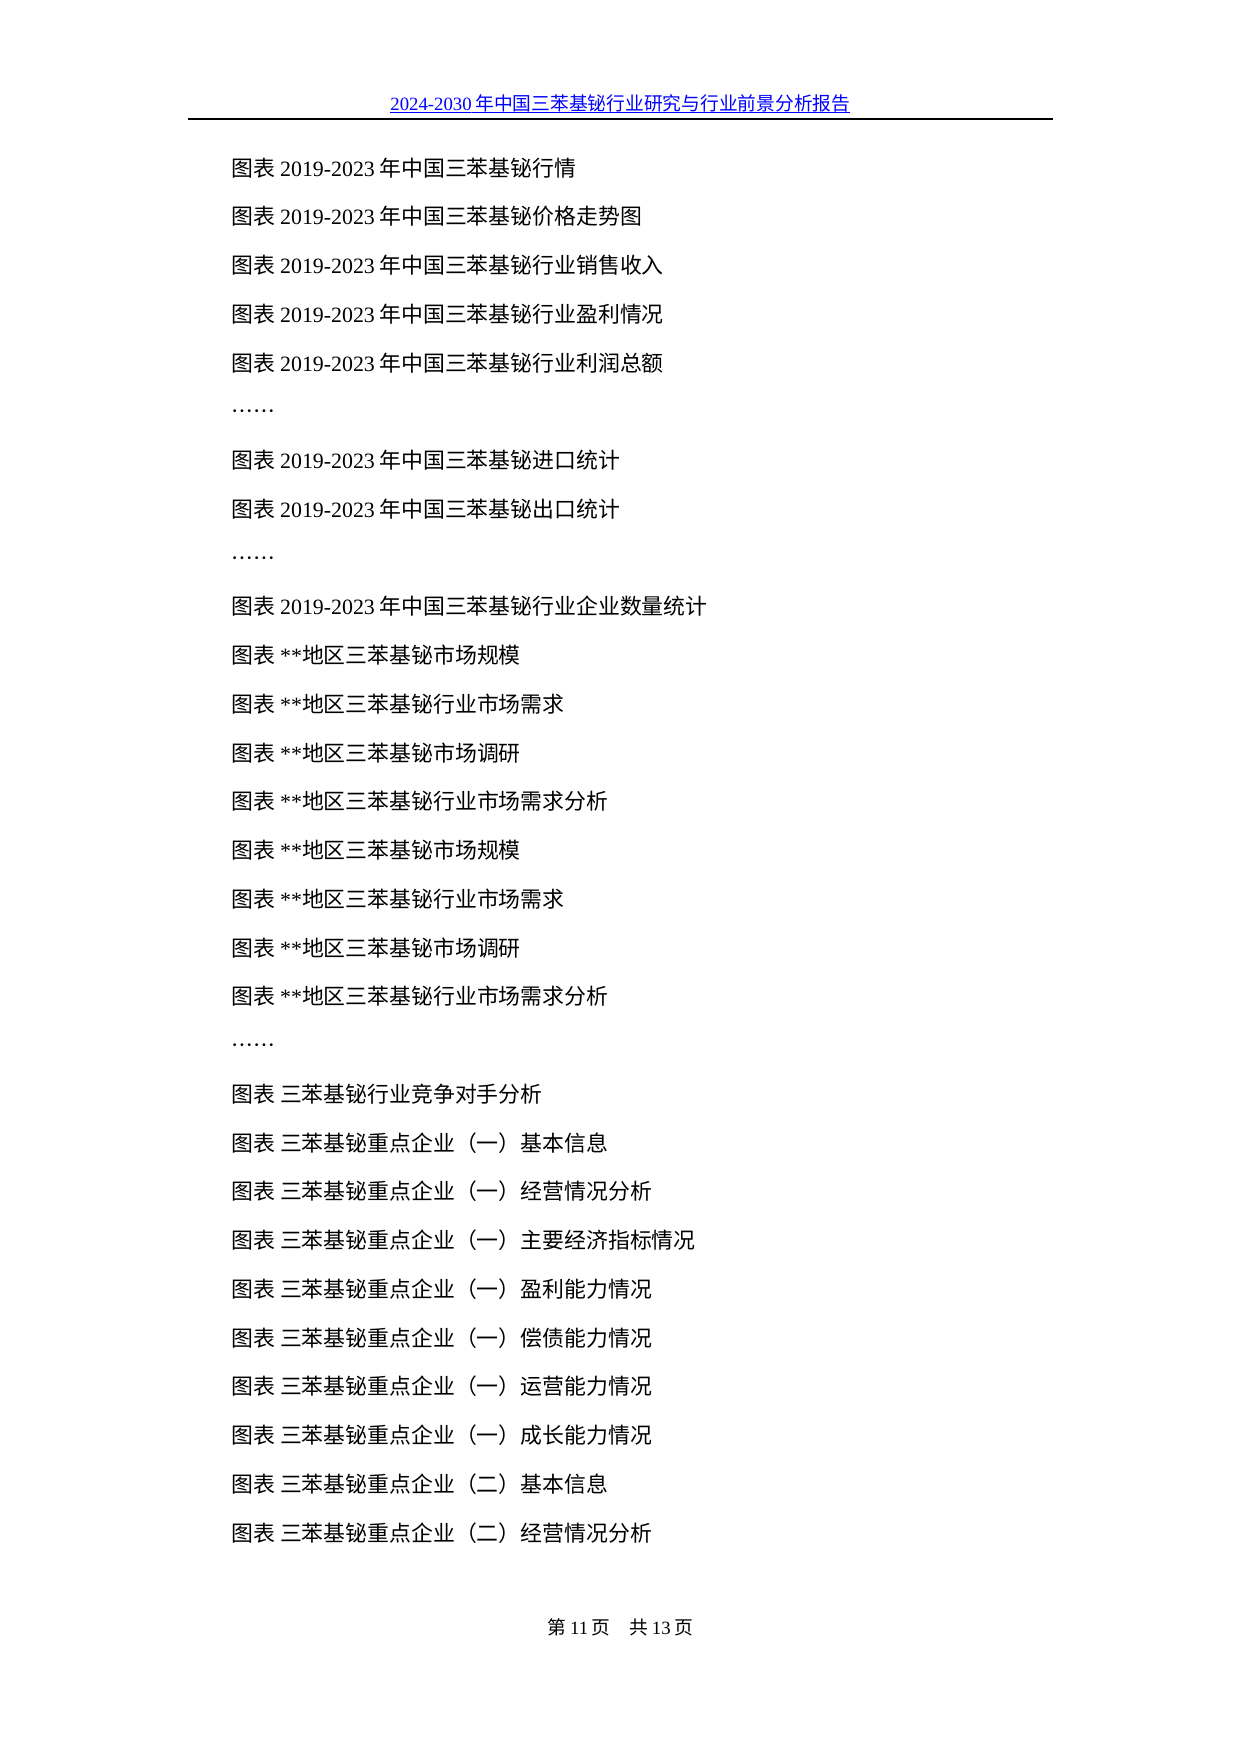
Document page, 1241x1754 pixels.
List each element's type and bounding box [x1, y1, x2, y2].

text [187, 150, 1053, 1548]
